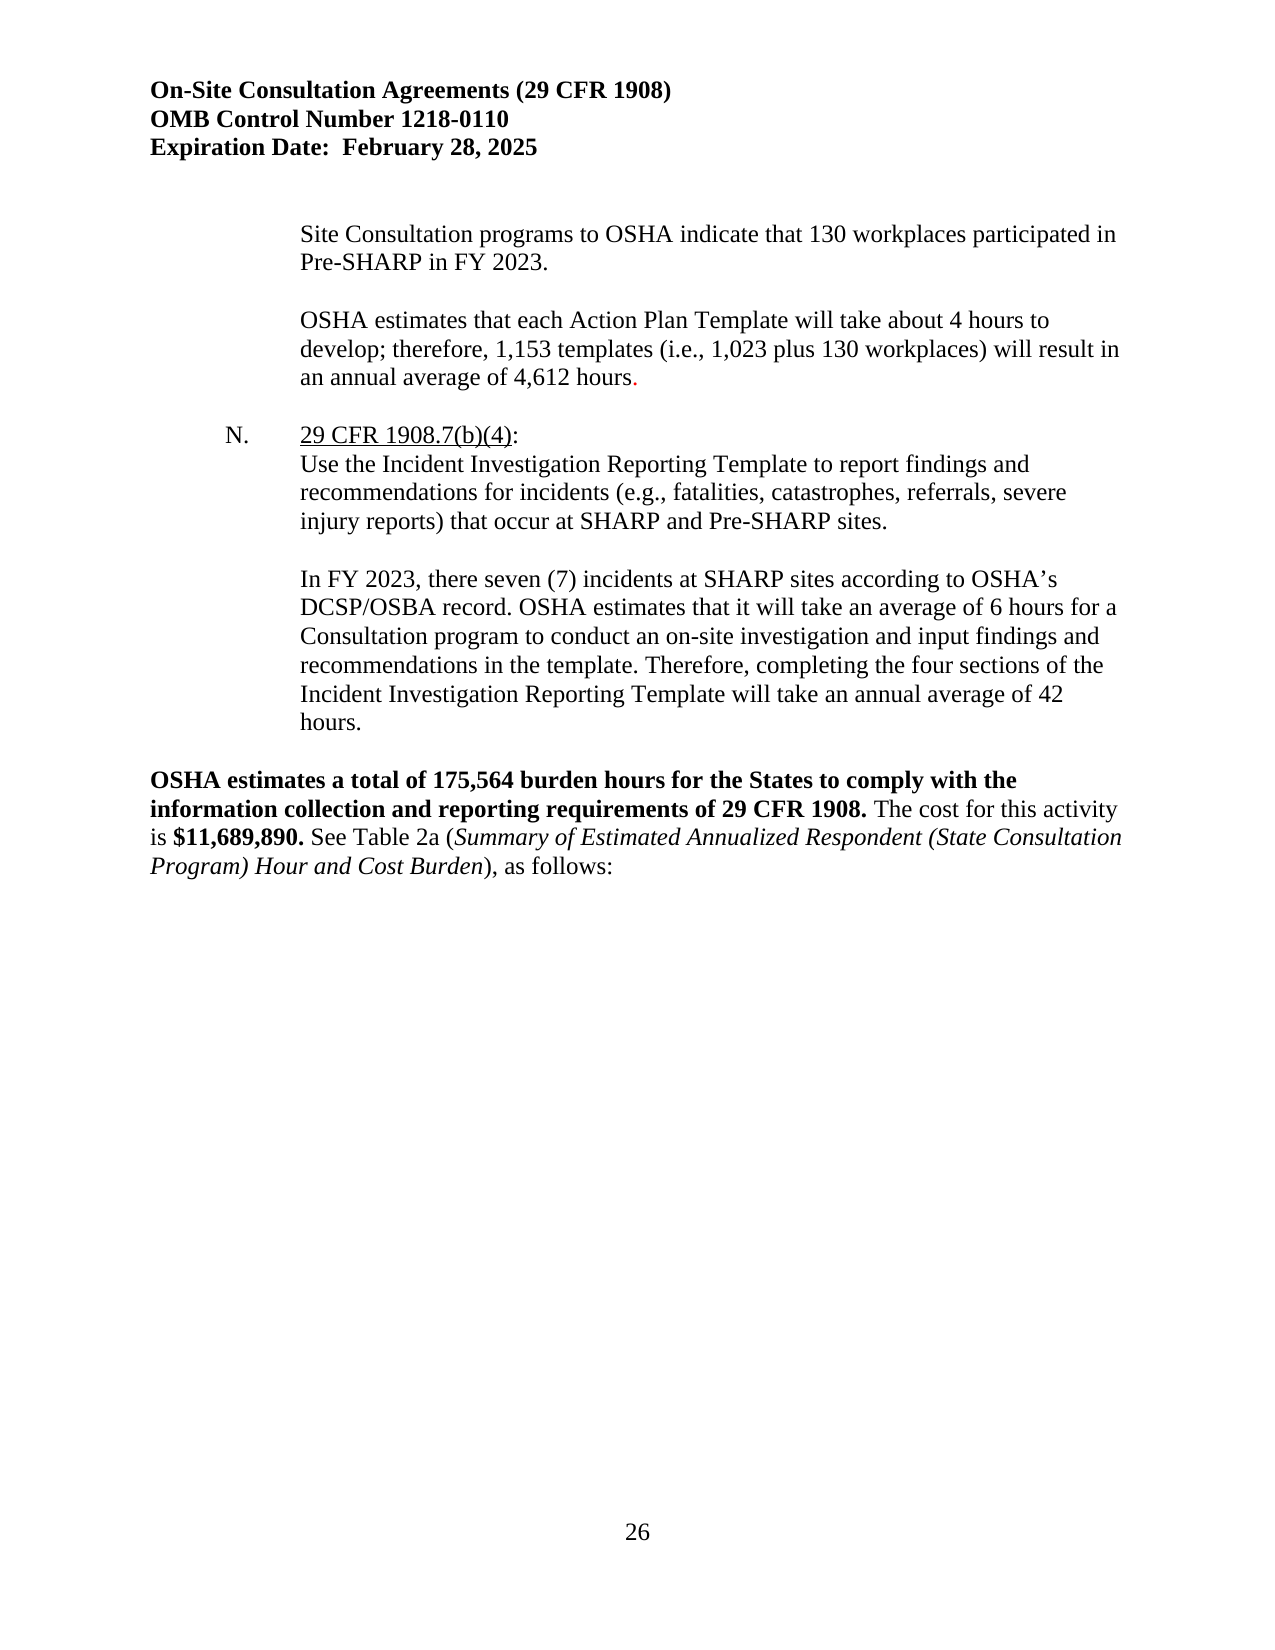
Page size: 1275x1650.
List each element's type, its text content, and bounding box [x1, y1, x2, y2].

text N. 29 CFR 1908.7(b)(4): [150, 420, 1125, 449]
text OSHA estimates that each Action Plan Template will take about 4 hours to develop; therefore, 1,153 templates (i.e., 1,023 plus 130 workplaces) will result in an annual average of 4,612 hours. [300, 305, 1125, 391]
text In FY 2023, there seven (7) incidents at SHARP sites according to OSHA’s DCSP/OSBA record. OSHA estimates that it will take an average of 6 hours for a Consultation program to conduct an on-site investigation and input findings and recommendations in the template. Therefore, completing the four sections of the Incident Investigation Reporting Template will take an annual average of 42 hours. [300, 564, 1125, 736]
text OSHA estimates a total of 175,564 burden hours for the States to comply with the information collection and reporting requirements of 29 CFR 1908. The cost for this activity is $11,689,890. See Table 2a (Summary of Estimated Annualized Respondent (State Consultation Program) Hour and Cost Burden), as follows: [150, 765, 1125, 880]
text Use the Incident Investigation Reporting Template to report findings and recommendations for incidents (e.g., fatalities, catastrophes, referrals, severe injury reports) that occur at SHARP and Pre-SHARP sites. [300, 449, 1125, 535]
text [300, 219, 1125, 276]
